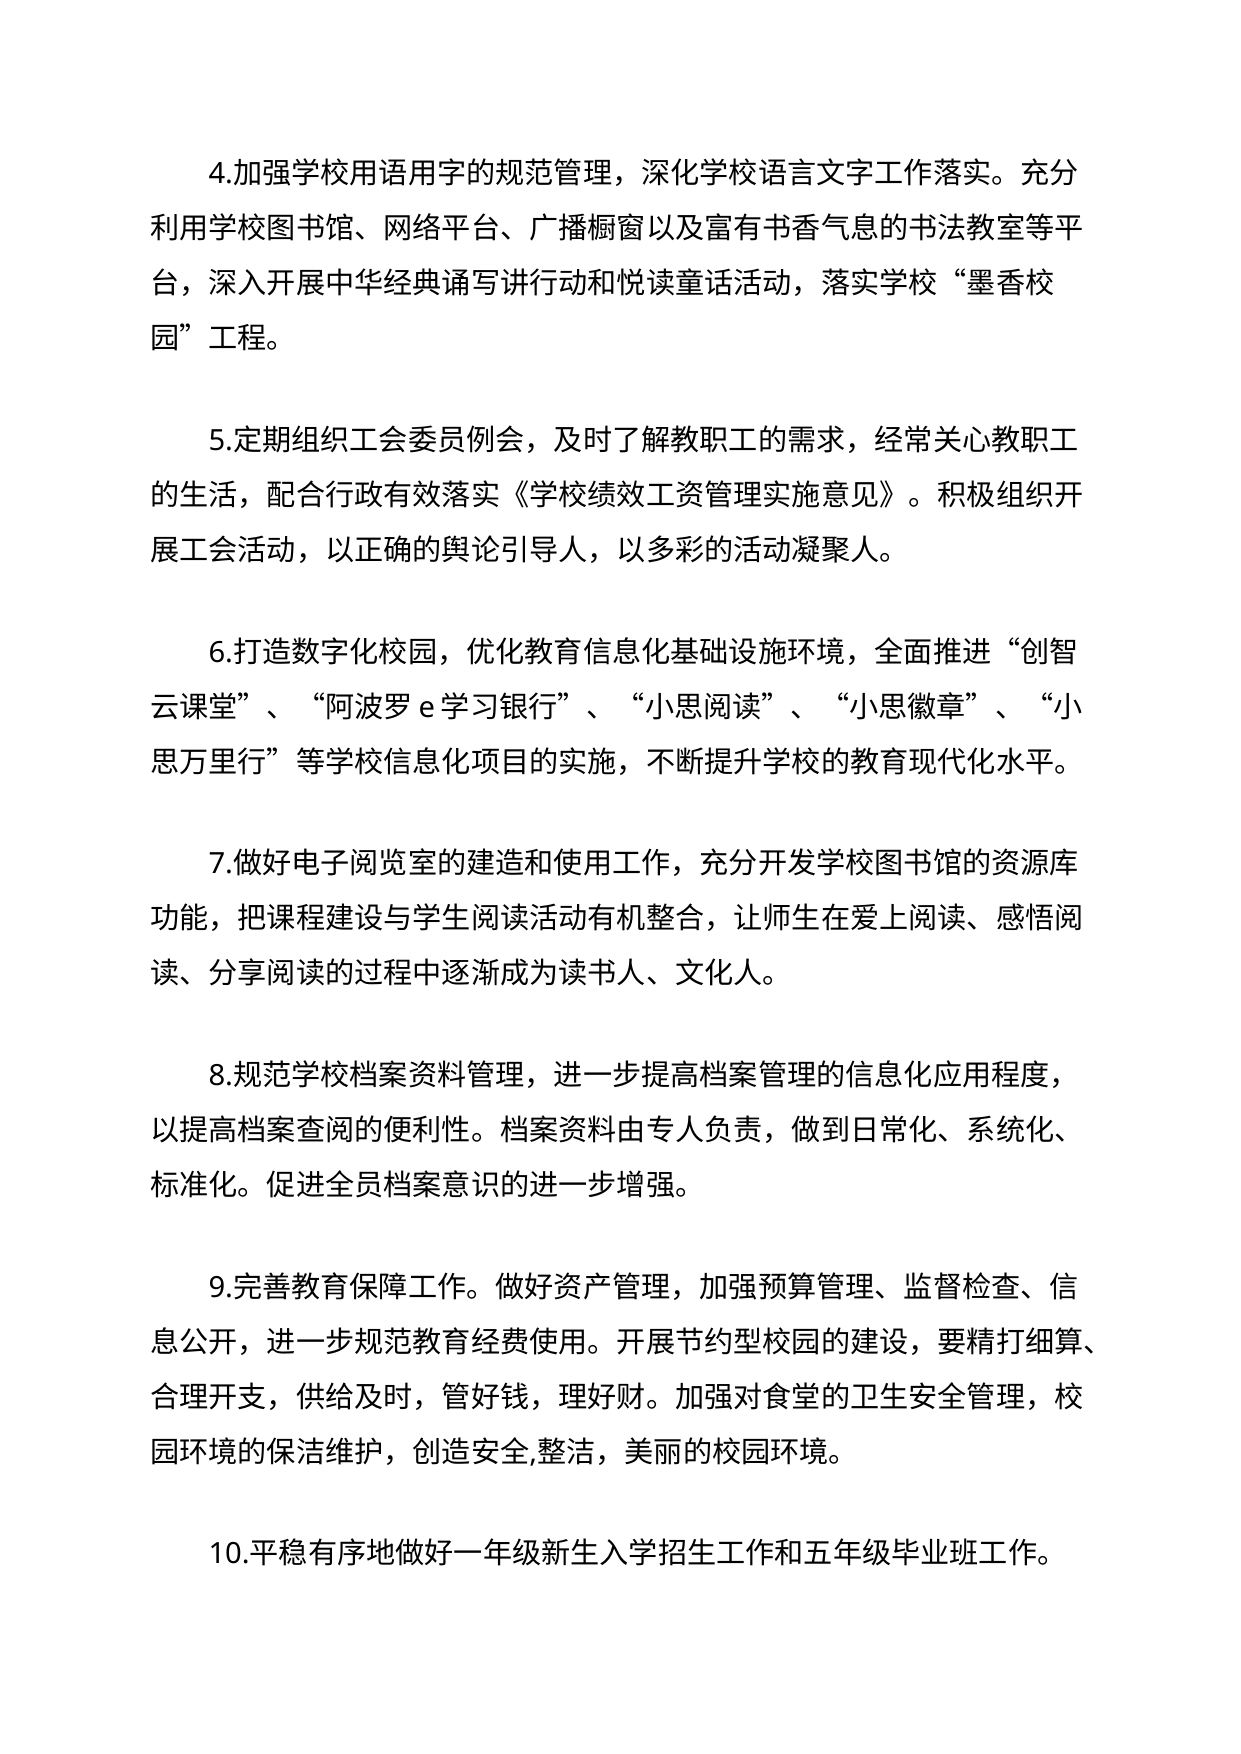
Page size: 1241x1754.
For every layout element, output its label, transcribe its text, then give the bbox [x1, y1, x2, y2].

text 10.平稳有序地做好一年级新生入学招生工作和五年级毕业班工作。 [150, 1530, 1090, 1572]
text 5.定期组织工会委员例会，及时了解教职工的需求，经常关心教职工的生活，配合行政有效落实《学校绩效工资管理实施意见》。积极组织开展工会活动，以正确的舆论引导人，以多彩的活动凝聚人。 [150, 417, 1090, 569]
text 7.做好电子阅览室的建造和使用工作，充分开发学校图书馆的资源库功能，把课程建设与学生阅读活动有机整合，让师生在爱上阅读、感悟阅读、分享阅读的过程中逐渐成为读书人、文化人。 [150, 840, 1090, 992]
text 8.规范学校档案资料管理，进一步提高档案管理的信息化应用程度，以提高档案查阅的便利性。档案资料由专人负责，做到日常化、系统化、标准化。促进全员档案意识的进一步增强。 [150, 1052, 1090, 1204]
text 6.打造数字化校园，优化教育信息化基础设施环境，全面推进“创智云课堂”、“阿波罗e学习银行”、“小思阅读”、“小思徽章”、“小思万里行”等学校信息化项目的实施，不断提升学校的教育现代化水平。 [150, 628, 1090, 781]
text 4.加强学校用语用字的规范管理，深化学校语言文字工作落实。充分利用学校图书馆、网络平台、广播橱窗以及富有书香气息的书法教室等平台，深入开展中华经典诵写讲行动和悦读童话活动，落实学校“墨香校园”工程。 [150, 150, 1090, 357]
text 9.完善教育保障工作。做好资产管理，加强预算管理、监督检查、信息公开，进一步规范教育经费使用。开展节约型校园的建设，要精打细算、合理开支，供给及时，管好钱，理好财。加强对食堂的卫生安全管理，校园环境的保洁维护，创造安全,整洁，美丽的校园环境。 [150, 1263, 1090, 1471]
